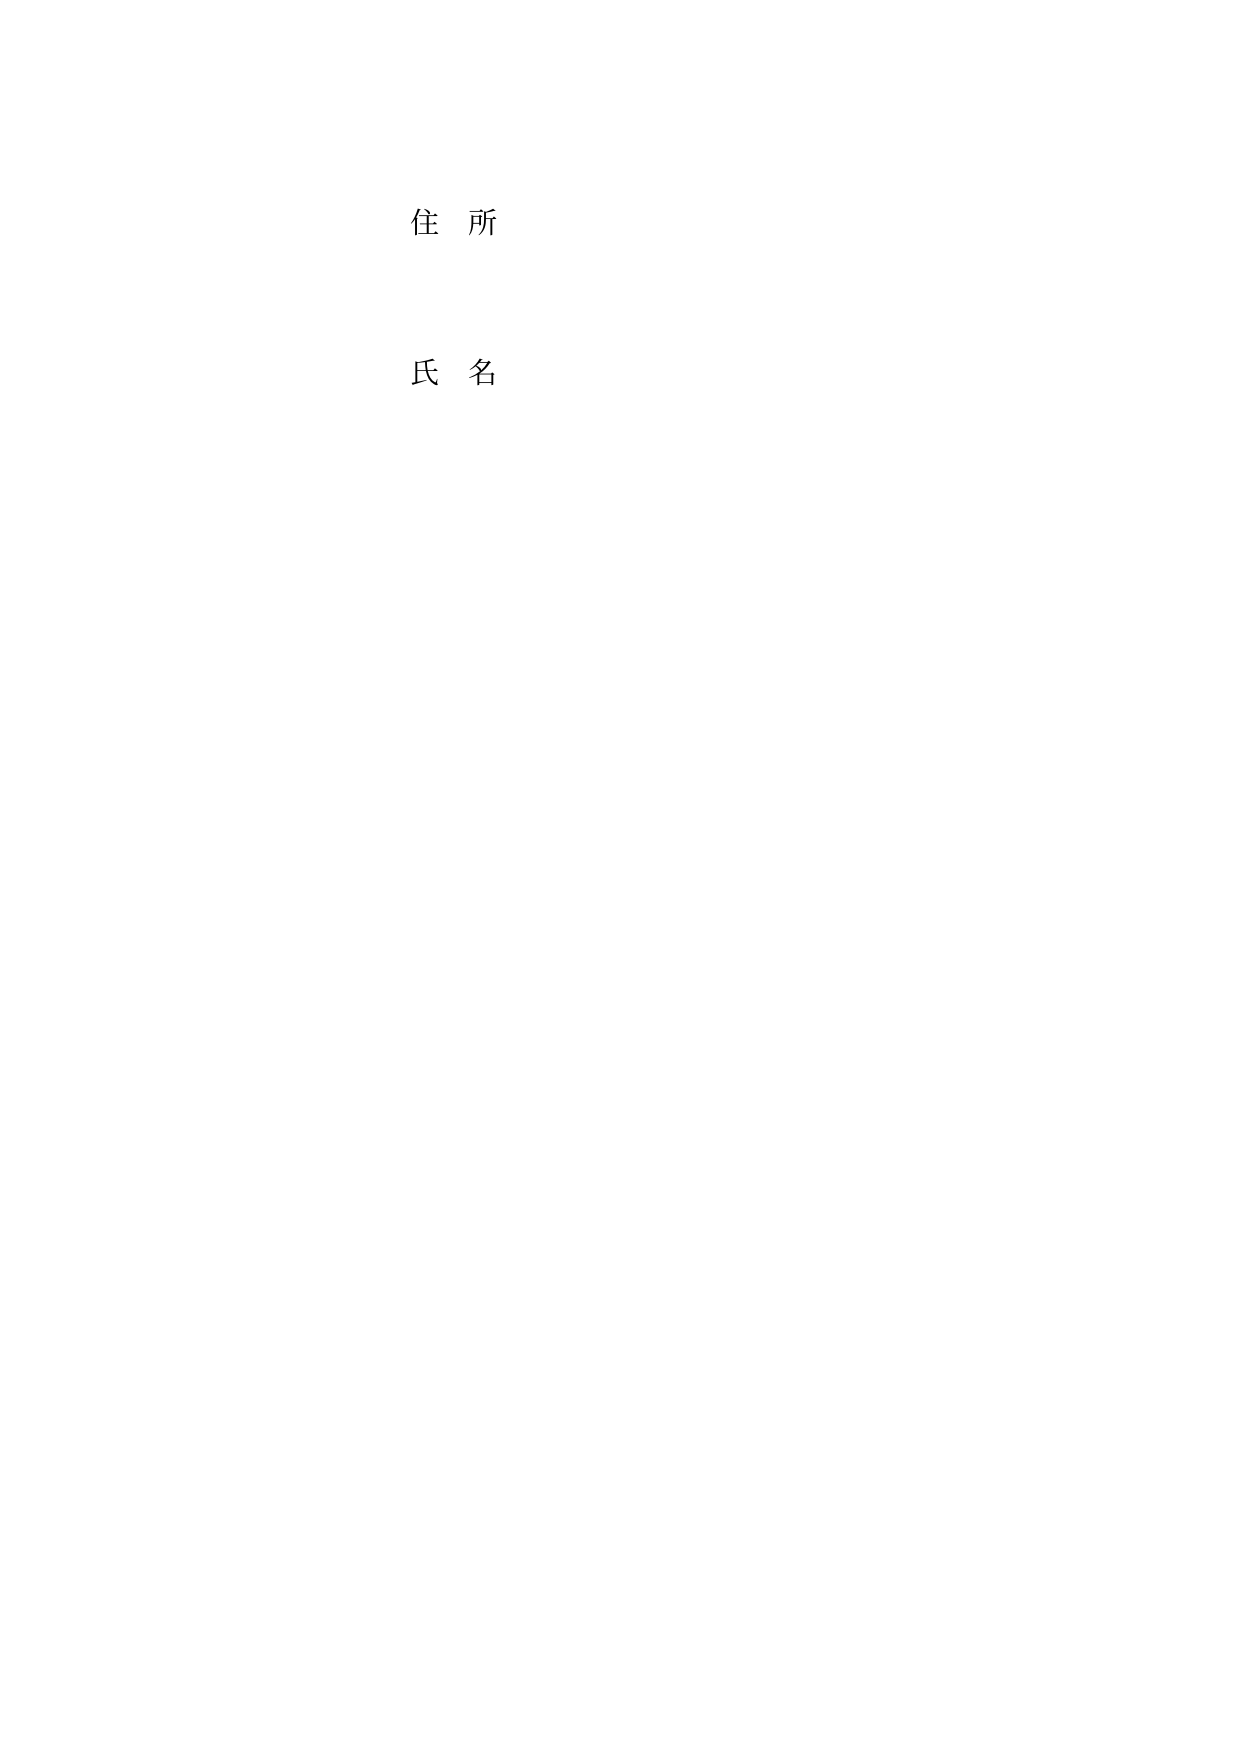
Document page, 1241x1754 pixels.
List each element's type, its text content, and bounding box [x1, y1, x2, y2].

text 氏 名 [148, 333, 1092, 408]
text 住 所 [148, 183, 1092, 258]
